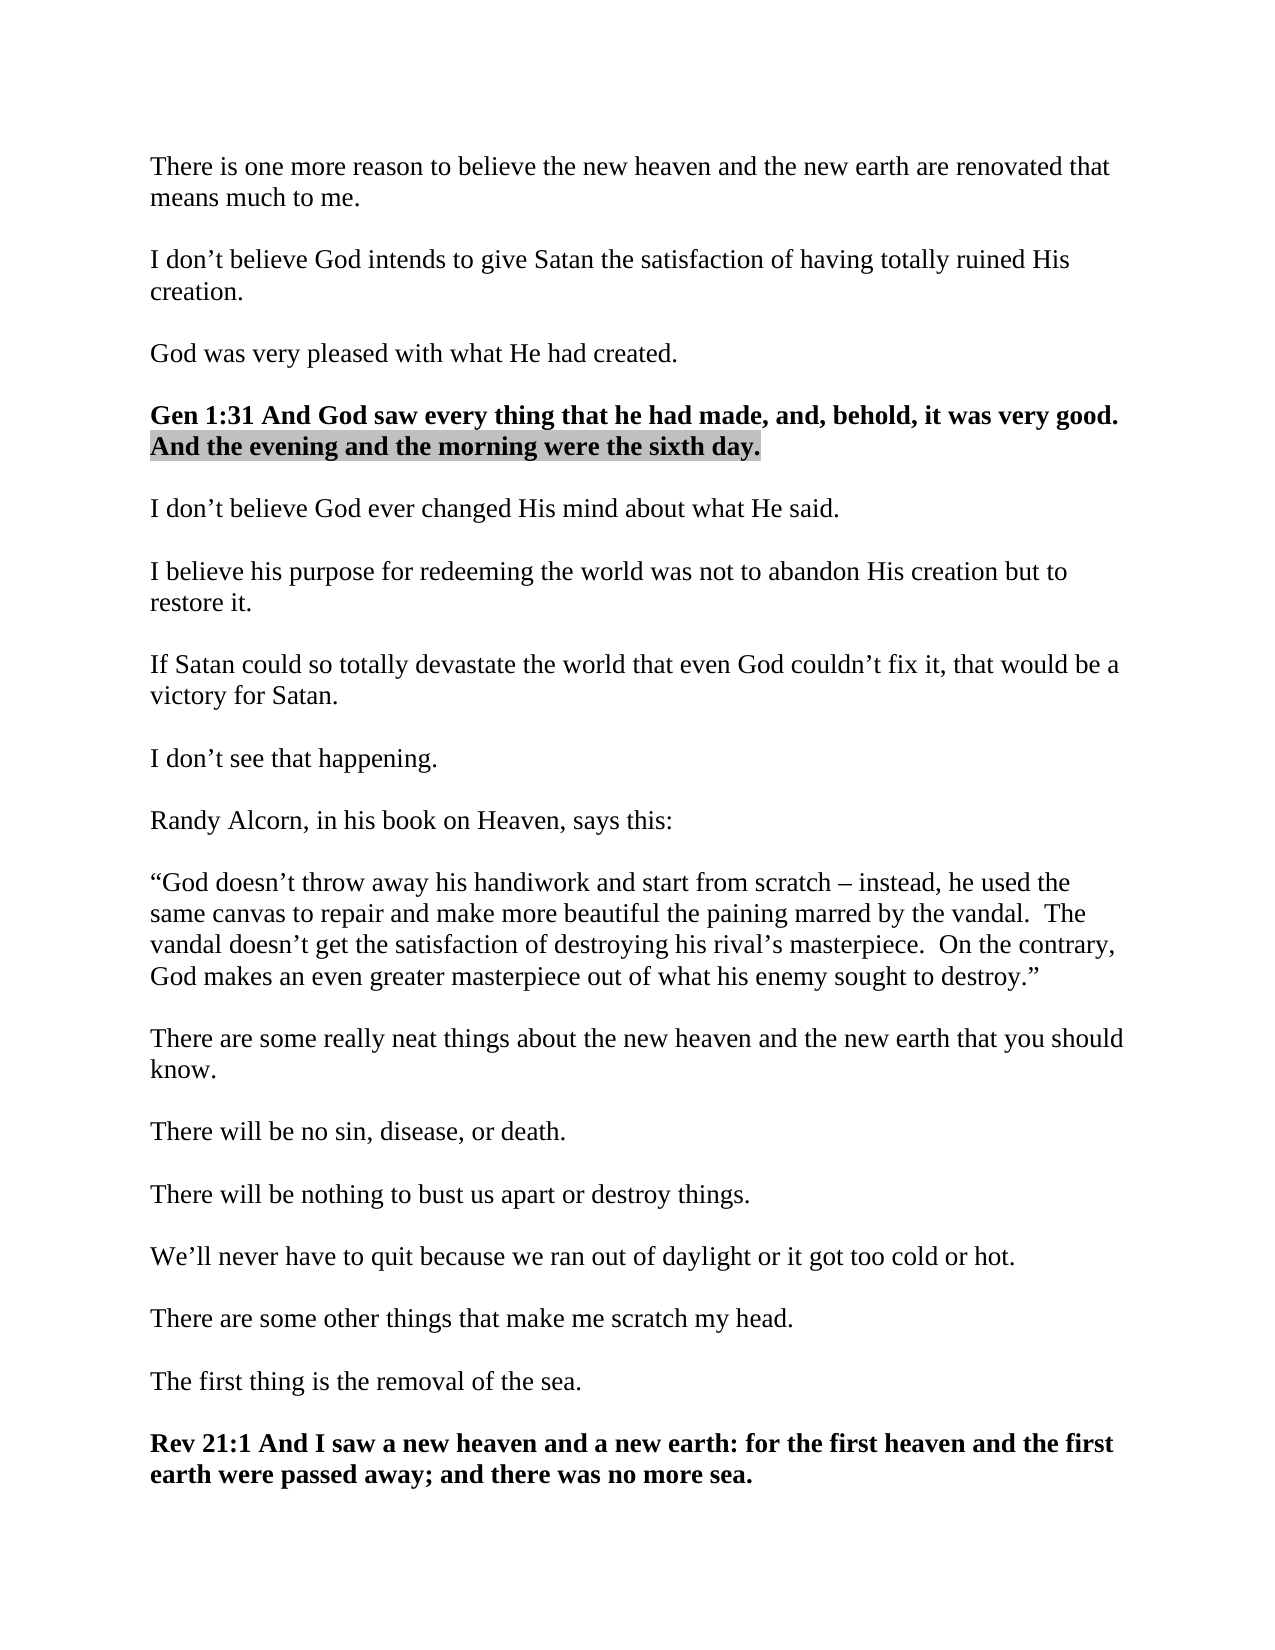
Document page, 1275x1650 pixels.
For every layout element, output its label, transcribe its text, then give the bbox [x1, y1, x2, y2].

text Randy Alcorn, in his book on Heaven, says this: [150, 804, 1125, 835]
text There are some other things that make me scratch my head. [150, 1302, 1125, 1333]
text There are some really neat things about the new heaven and the new earth that you should know. [150, 1022, 1125, 1084]
text I believe his purpose for redeeming the world was not to abandon His creation but to restore it. [150, 555, 1125, 617]
text I don’t believe God intends to give Satan the satisfaction of having totally ruined His creation. [150, 243, 1125, 306]
text There is one more reason to believe the new heaven and the new earth are renovated that means much to me. [150, 150, 1125, 212]
text The first thing is the removal of the sea. [150, 1365, 1125, 1396]
text We’ll never have to quit because we ran out of daylight or it got too cold or hot. [150, 1240, 1125, 1271]
text Gen 1:31 And God saw every thing that he had made, and, behold, it was very good. And the evening and the morning were the sixth day. [150, 399, 1125, 461]
text I don’t believe God ever changed His mind about what He said. [150, 493, 1125, 524]
text Rev 21:1 And I saw a new heaven and a new earth: for the first heaven and the first earth were passed away; and there was no more sea. [150, 1427, 1125, 1489]
text There will be no sin, disease, or death. [150, 1116, 1125, 1147]
text I don’t see that happening. [150, 742, 1125, 773]
text There will be nothing to bust us apart or destroy things. [150, 1178, 1125, 1209]
text “God doesn’t throw away his handiwork and start from scratch – instead, he used the same canvas to repair and make more beautiful the paining marred by the vandal. The vandal doesn’t get the satisfaction of destroying his rival’s masterpiece. On the contrary, God makes an even greater masterpiece out of what his enemy sought to destroy.” [150, 866, 1125, 991]
text If Satan could so totally devastate the world that even God couldn’t fix it, that would be a victory for Satan. [150, 648, 1125, 711]
text God was very pleased with what He had created. [150, 337, 1125, 368]
